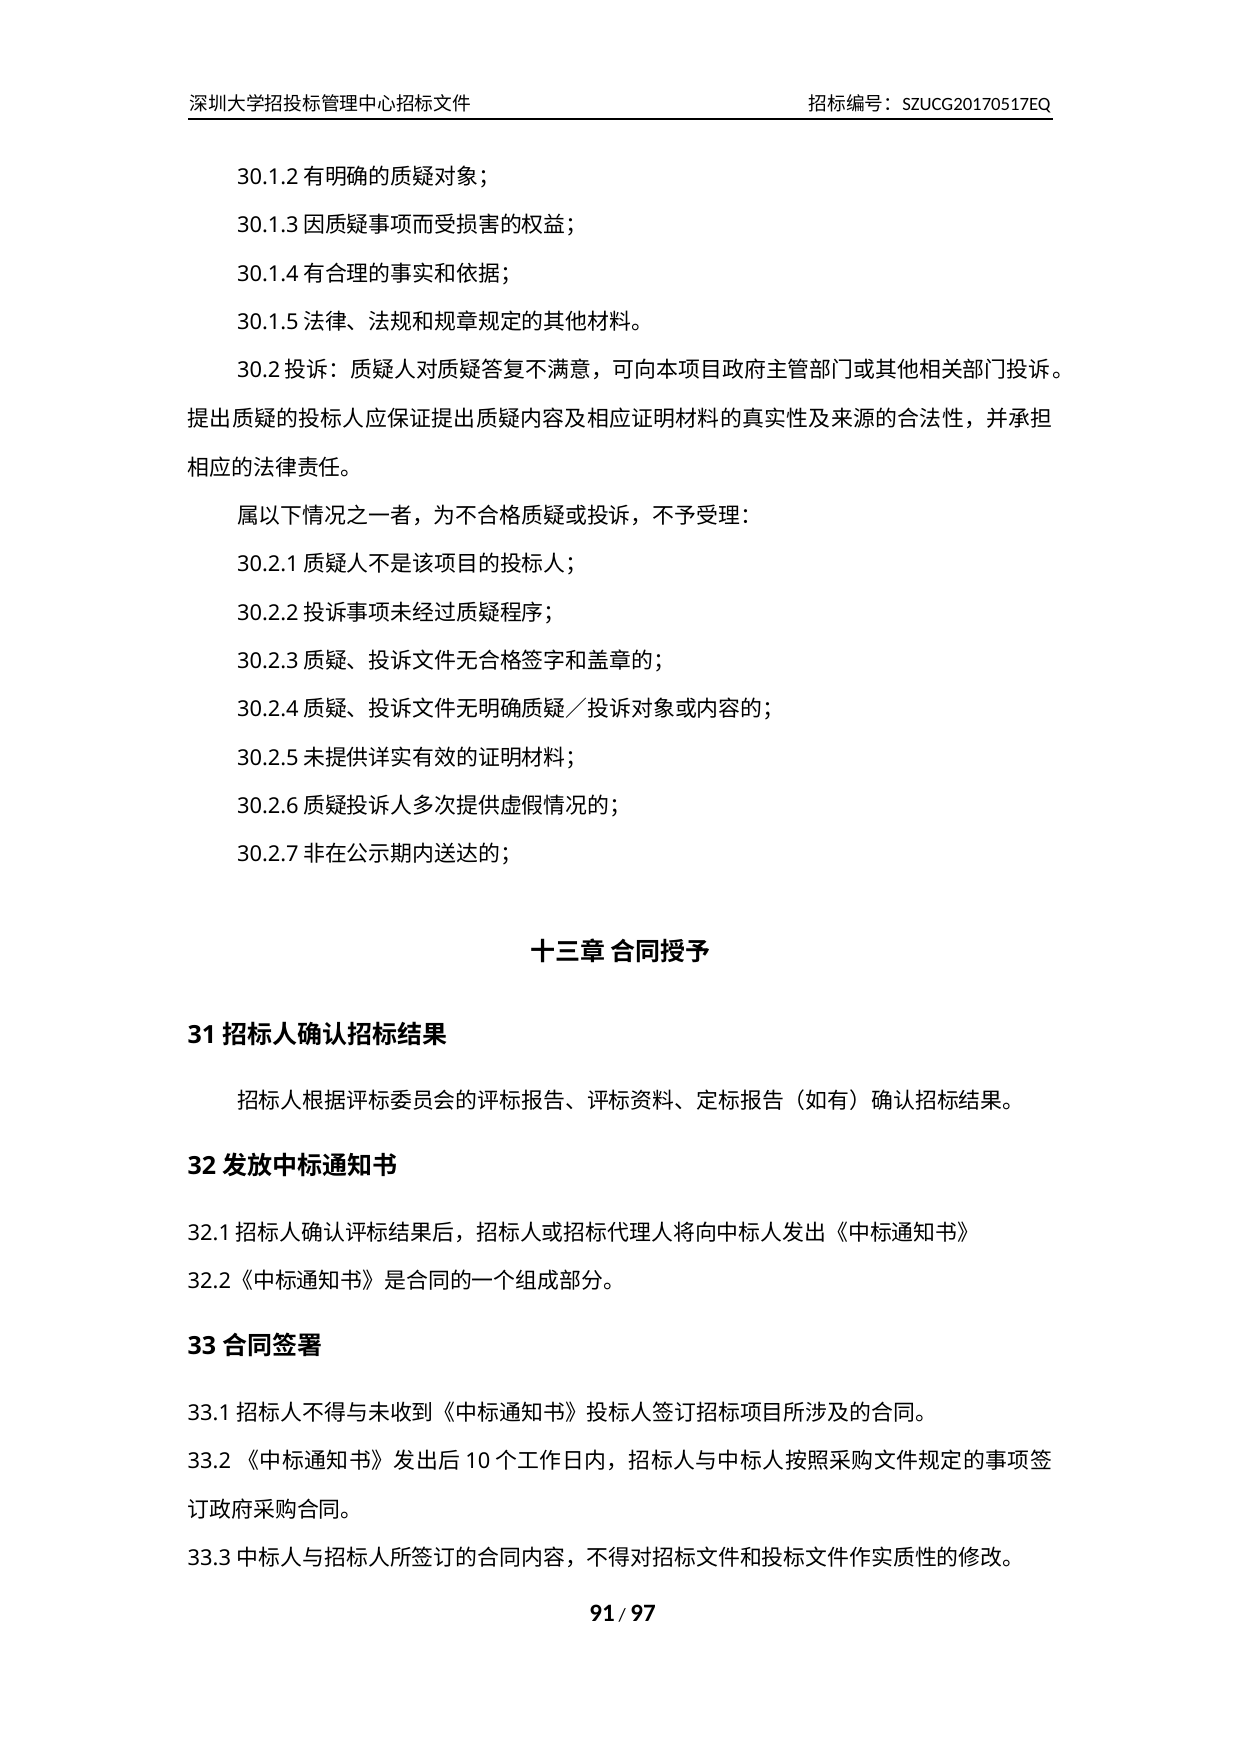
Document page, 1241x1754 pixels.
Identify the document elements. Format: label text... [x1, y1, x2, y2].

text 30.1.2有明确的质疑对象； [187, 158, 1053, 191]
text 十三章 合同授予 [187, 917, 1053, 982]
text 30.2.7非在公示期内送达的； [187, 836, 1053, 868]
text 31 招标人确认招标结果 [187, 1000, 1053, 1065]
text 招标人根据评标委员会的评标报告、评标资料、定标报告（如有）确认招标结果。 [187, 1083, 1053, 1116]
text 30.2.5未提供详实有效的证明材料； [187, 739, 1053, 772]
text 32.2《中标通知书》是合同的一个组成部分。 [187, 1263, 1053, 1295]
text 30.2投诉：质疑人对质疑答复不满意，可向本项目政府主管部门或其他相关部门投诉。提出质疑的投标人应保证提出质疑内容及相应证明材料的真实性及来源的合法性，并承担相应的法律责任。 [187, 352, 1053, 482]
text 30.2.2投诉事项未经过质疑程序； [187, 594, 1053, 627]
text 30.1.4有合理的事实和依据； [187, 255, 1053, 288]
text 30.2.6质疑投诉人多次提供虚假情况的； [187, 788, 1053, 820]
text 33.1 招标人不得与未收到《中标通知书》投标人签订招标项目所涉及的合同。 [187, 1394, 1053, 1427]
text 30.2.3质疑、投诉文件无合格签字和盖章的； [187, 643, 1053, 675]
text 30.1.3因质疑事项而受损害的权益； [187, 207, 1053, 239]
text 30.1.5法律、法规和规章规定的其他材料。 [187, 303, 1053, 336]
text 32.1招标人确认评标结果后，招标人或招标代理人将向中标人发出《中标通知书》 [187, 1214, 1053, 1247]
text 属以下情况之一者，为不合格质疑或投诉，不予受理： [187, 498, 1053, 530]
text 32 发放中标通知书 [187, 1131, 1053, 1196]
text 33.3 中标人与招标人所签订的合同内容，不得对招标文件和投标文件作实质性的修改。 [187, 1540, 1053, 1572]
text 30.2.4质疑、投诉文件无明确质疑／投诉对象或内容的； [187, 691, 1053, 723]
text 33 合同签署 [187, 1311, 1053, 1376]
text 30.2.1质疑人不是该项目的投标人； [187, 546, 1053, 578]
text 33.2 《中标通知书》发出后10个工作日内，招标人与中标人按照采购文件规定的事项签订政府采购合同。 [187, 1443, 1053, 1524]
